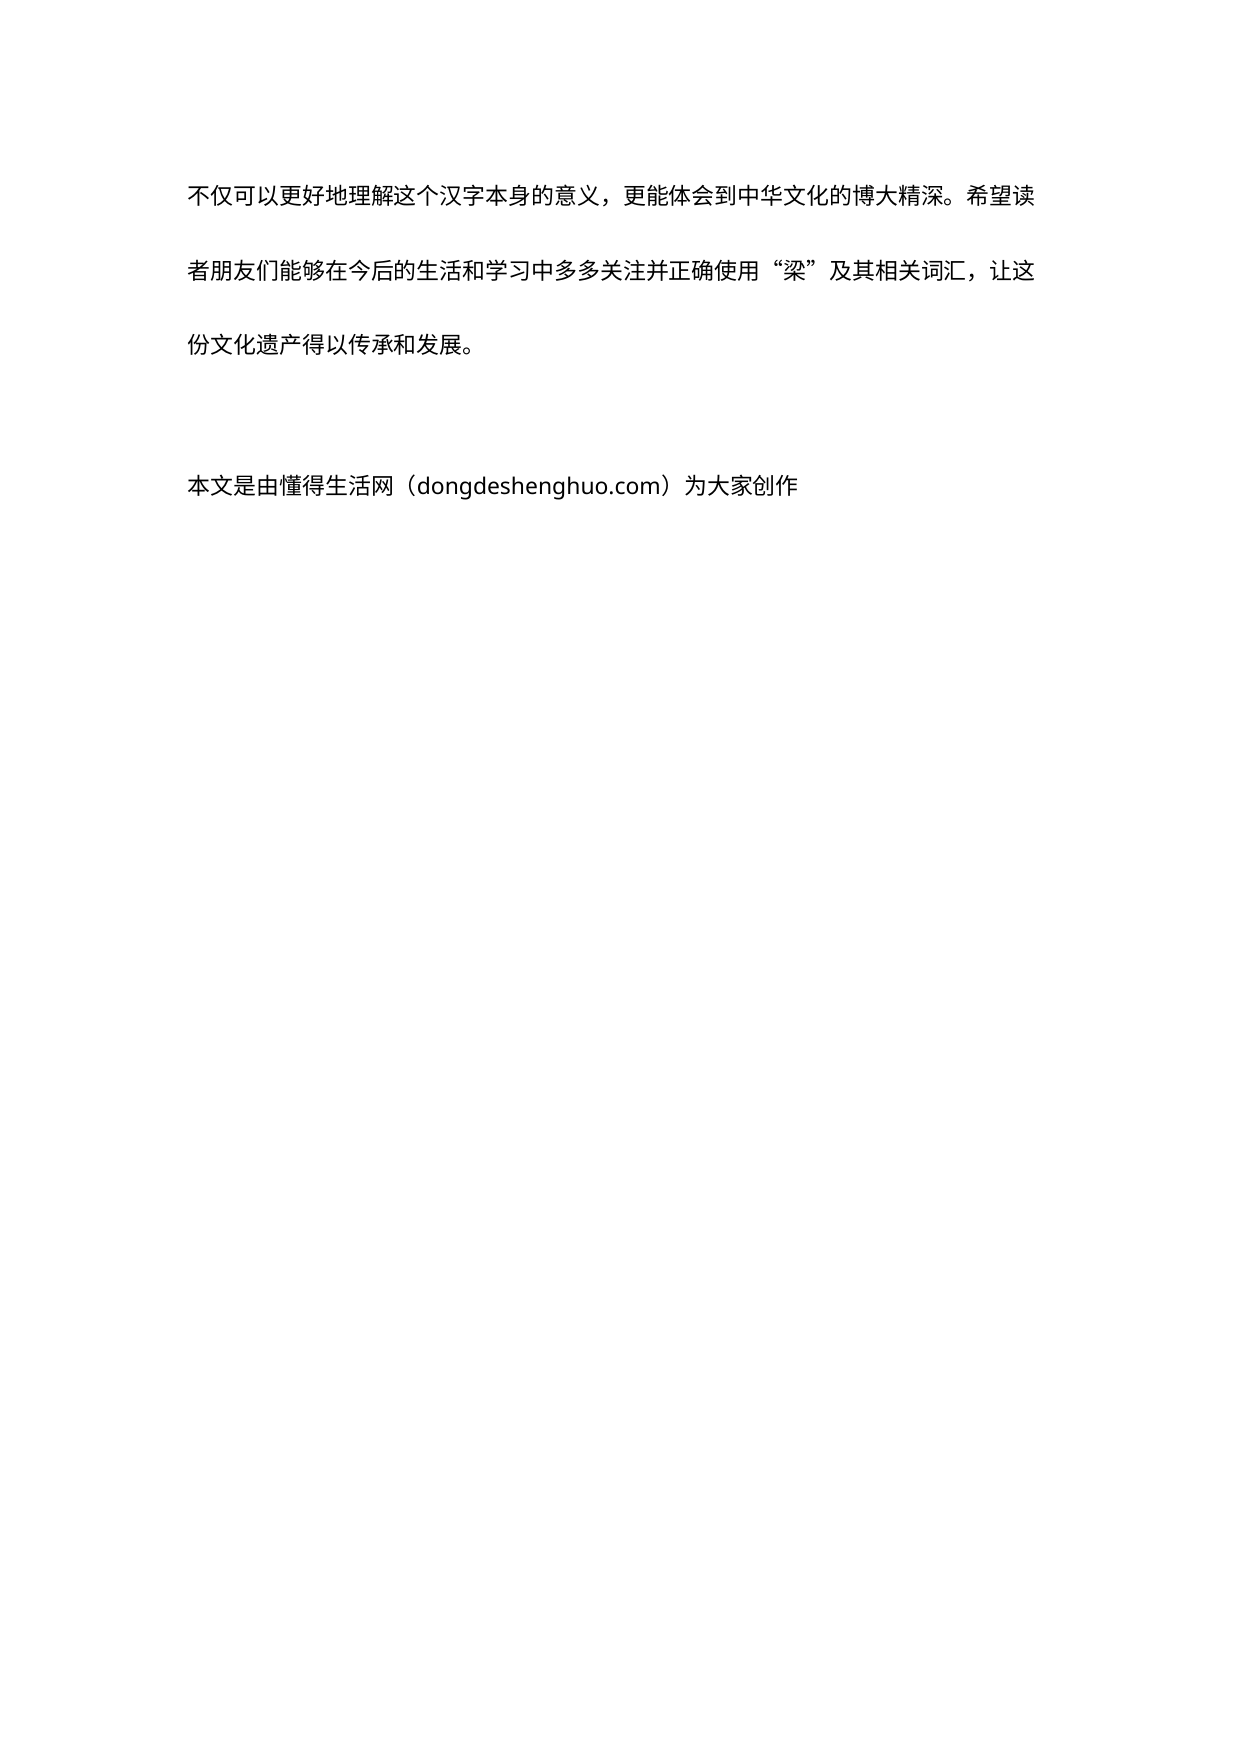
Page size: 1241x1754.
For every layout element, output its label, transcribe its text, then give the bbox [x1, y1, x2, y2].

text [187, 162, 1053, 376]
text 本文是由懂得生活网（dongdeshenghuo.com）为大家创作 [187, 452, 1053, 517]
